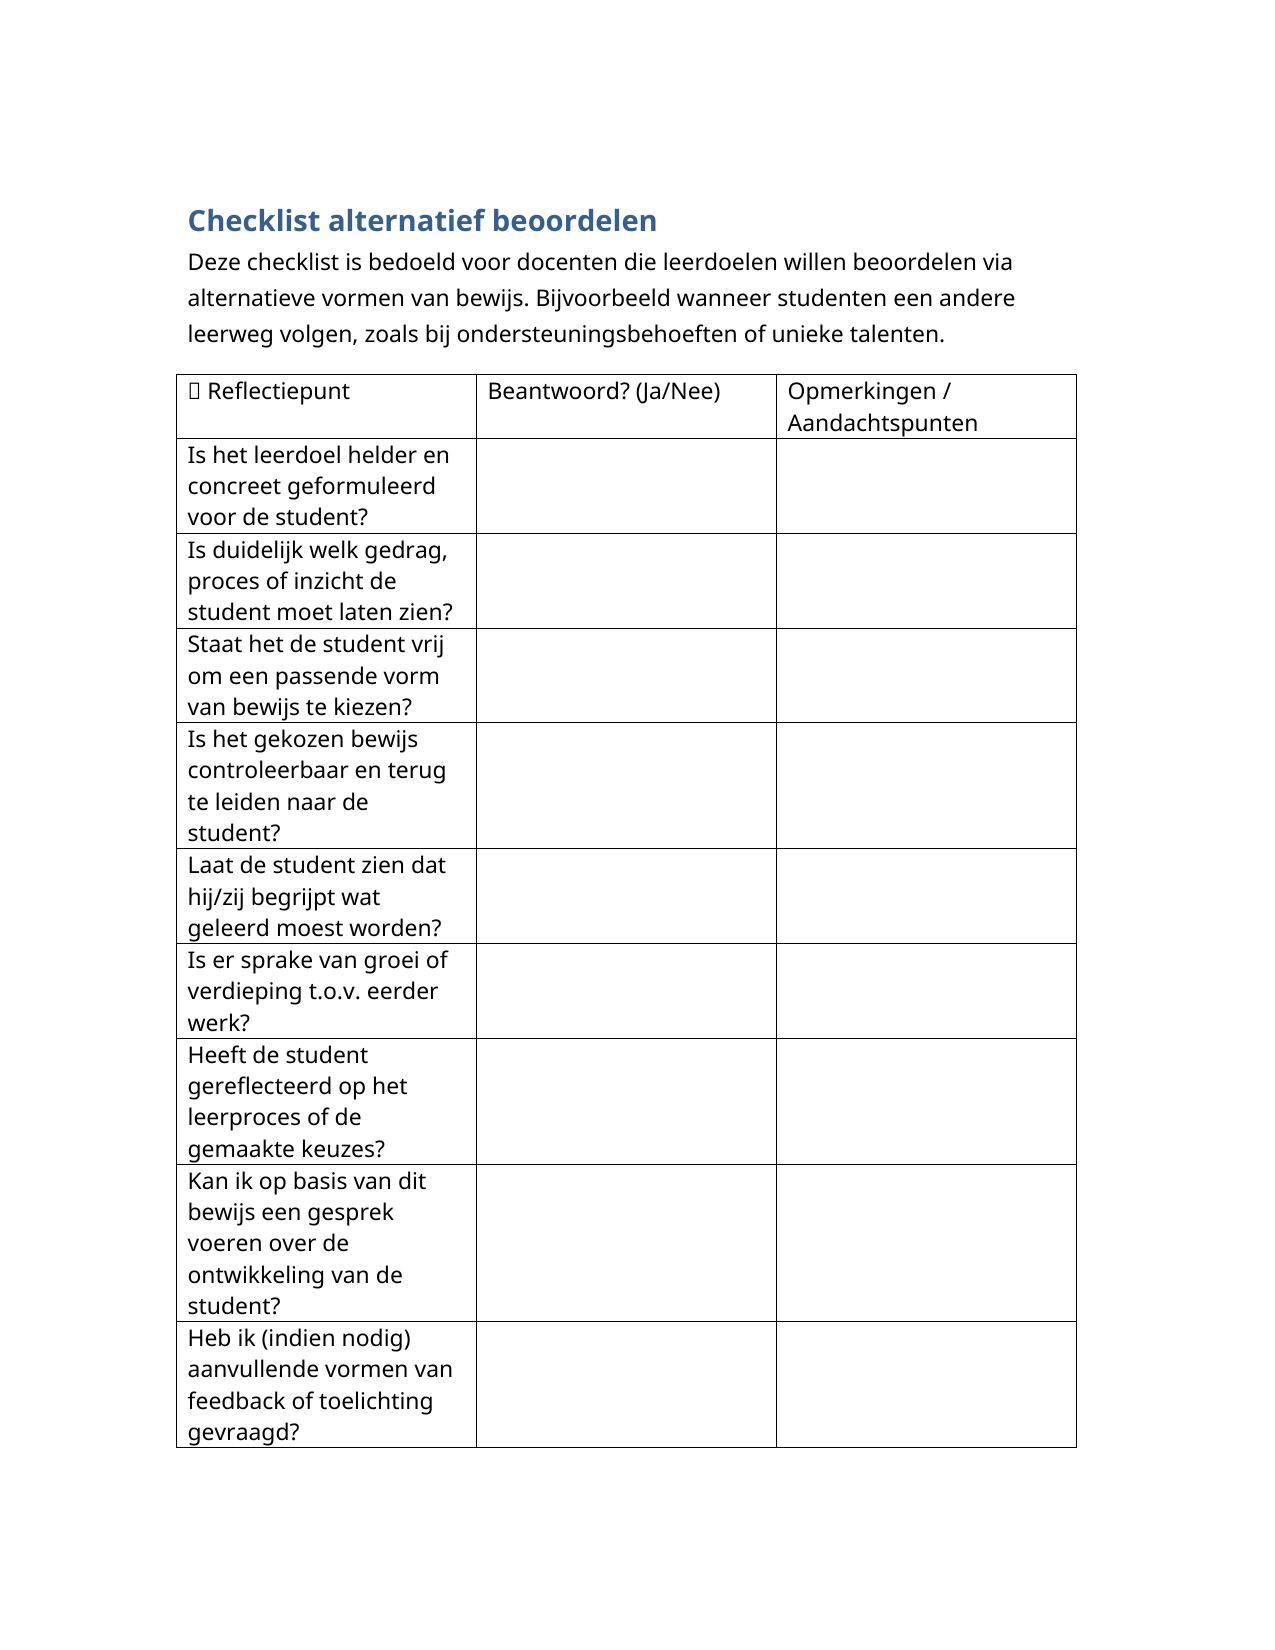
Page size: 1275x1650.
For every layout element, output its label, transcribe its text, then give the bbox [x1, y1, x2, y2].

table_cell Staat het de student vrij om een passende vorm van bewijs te kiezen? [177, 629, 476, 722]
table_cell [777, 1165, 1076, 1321]
table_cell [777, 723, 1076, 848]
table_cell [477, 439, 776, 533]
table_cell [477, 1039, 776, 1164]
table_cell [477, 629, 776, 722]
table_cell Is het leerdoel helder en concreet geformuleerd voor de student? [177, 439, 476, 533]
table_cell Is er sprake van groei of verdieping t.o.v. eerder werk? [177, 944, 476, 1038]
table_cell [477, 944, 776, 1038]
table_cell Is duidelijk welk gedrag, proces of inzicht de student moet laten zien? [177, 534, 476, 627]
table_cell [477, 534, 776, 627]
table_cell Laat de student zien dat hij/zij begrijpt wat geleerd moest worden? [177, 849, 476, 943]
table_cell [477, 723, 776, 848]
table_cell [477, 1322, 776, 1447]
table_cell Is het gekozen bewijs controleerbaar en terug te leiden naar de student? [177, 723, 476, 848]
table_cell [777, 534, 1076, 627]
table_header Beantwoord? (Ja/Nee) [477, 375, 776, 438]
table_cell Heeft de student gereflecteerd op het leerproces of de gemaakte keuzes? [177, 1039, 476, 1164]
table_header ✅ Reflectiepunt [177, 375, 476, 438]
table_cell Kan ik op basis van dit bewijs een gesprek voeren over de ontwikkeling van de student? [177, 1165, 476, 1321]
subtitle Checklist alternatief beoordelen [187, 200, 1087, 240]
table_cell [777, 439, 1076, 533]
table_cell [477, 1165, 776, 1321]
table_cell [777, 1039, 1076, 1164]
table_cell [777, 1322, 1076, 1447]
table_cell [777, 944, 1076, 1038]
table_cell Heb ik (indien nodig) aanvullende vormen van feedback of toelichting gevraagd? [177, 1322, 476, 1447]
table_header Opmerkingen / Aandachtspunten [777, 375, 1076, 438]
table_cell [777, 629, 1076, 722]
text Deze checklist is bedoeld voor docenten die leerdoelen willen beoordelen via alternatieve vormen van bewijs. Bijvoorbeeld wanneer studenten een andere leerweg volgen, zoals bij ondersteuningsbehoeften of unieke talenten. [187, 246, 1087, 349]
table_cell [777, 849, 1076, 943]
table_cell [477, 849, 776, 943]
